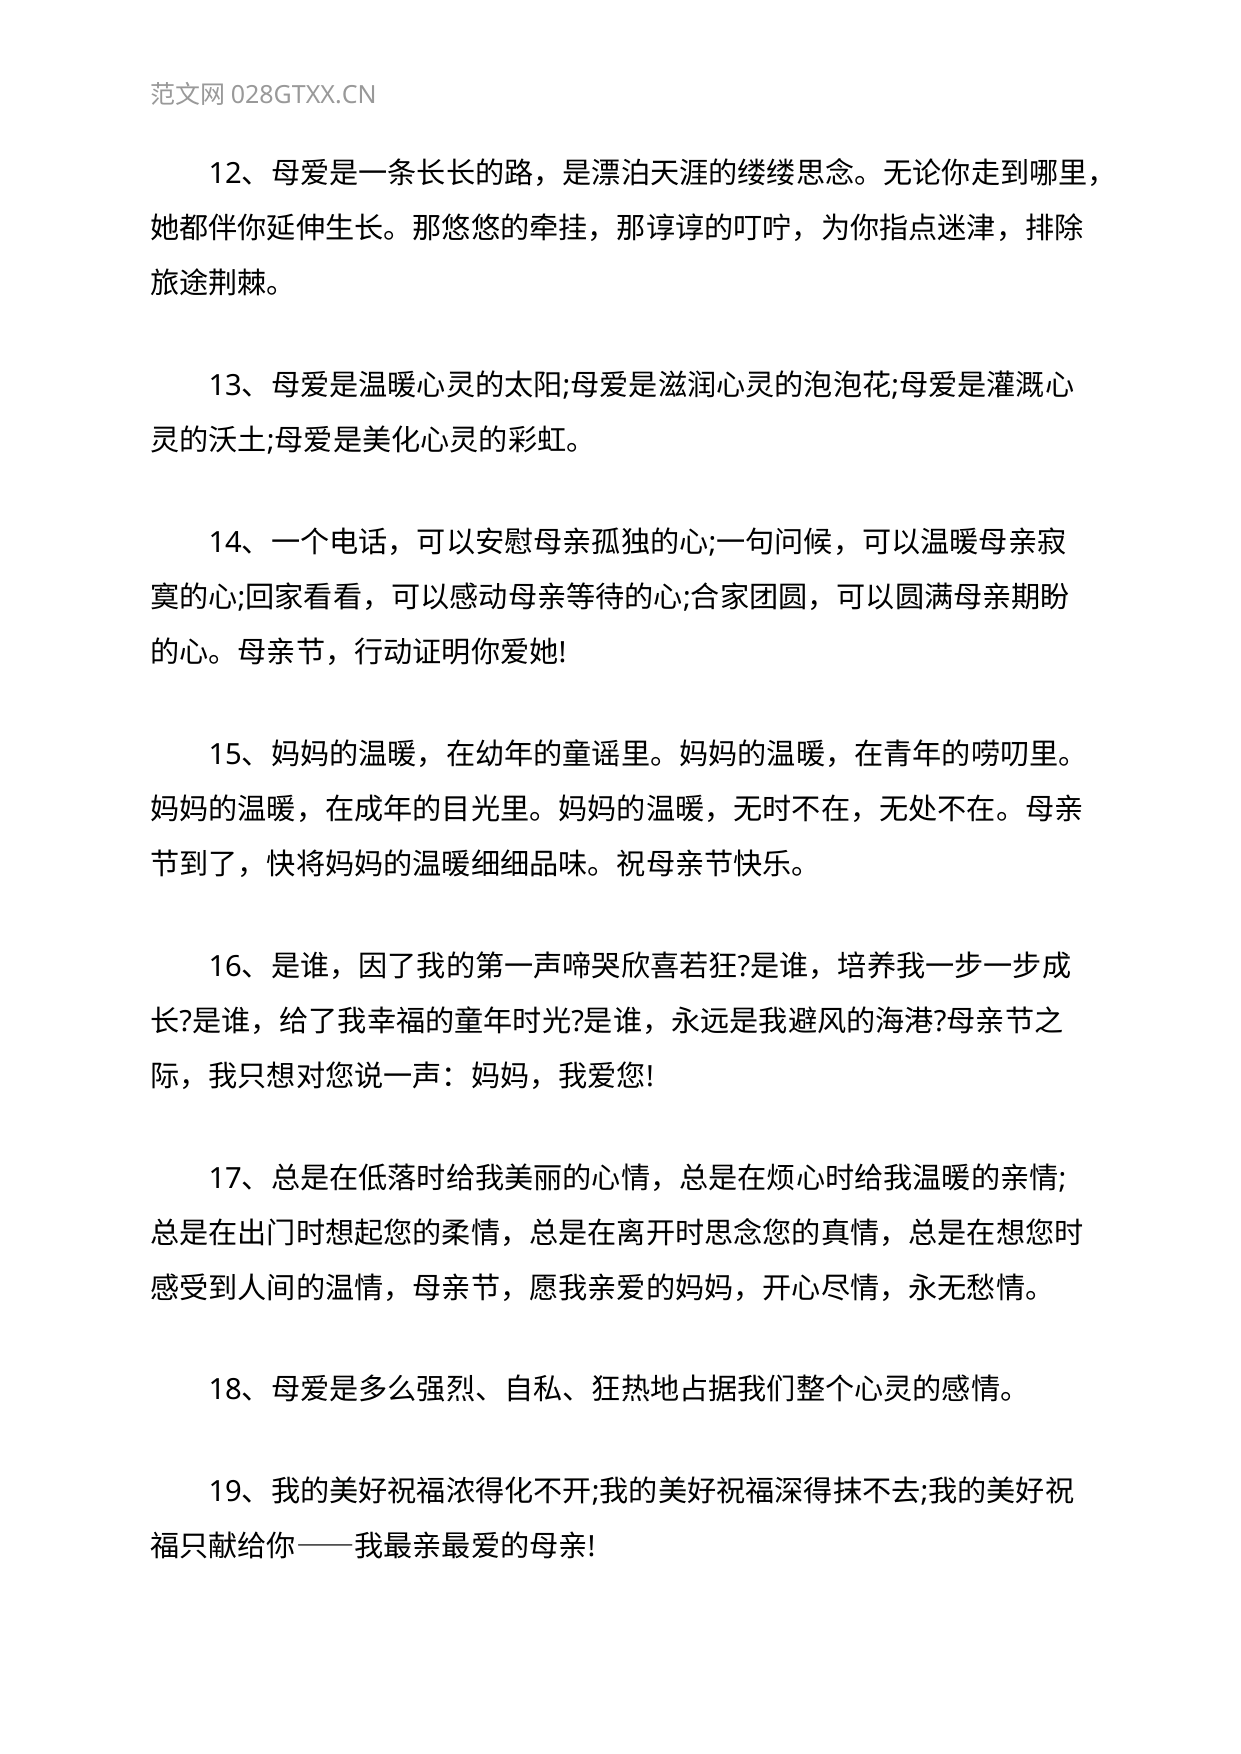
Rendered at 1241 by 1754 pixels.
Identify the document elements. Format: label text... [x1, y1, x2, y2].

text 17、总是在低落时给我美丽的心情，总是在烦心时给我温暖的亲情;总是在出门时想起您的柔情，总是在离开时思念您的真情，总是在想您时感受到人间的温情，母亲节，愿我亲爱的妈妈，开心尽情，永无愁情。 [150, 1154, 1090, 1306]
text 15、妈妈的温暖，在幼年的童谣里。妈妈的温暖，在青年的唠叨里。妈妈的温暖，在成年的目光里。妈妈的温暖，无时不在，无处不在。母亲节到了，快将妈妈的温暖细细品味。祝母亲节快乐。 [150, 731, 1090, 883]
text 18、母爱是多么强烈、自私、狂热地占据我们整个心灵的感情。 [150, 1366, 1090, 1408]
text 12、母爱是一条长长的路，是漂泊天涯的缕缕思念。无论你走到哪里，她都伴你延伸生长。那悠悠的牵挂，那谆谆的叮咛，为你指点迷津，排除旅途荆棘。 [150, 150, 1090, 302]
text 13、母爱是温暖心灵的太阳;母爱是滋润心灵的泡泡花;母爱是灌溉心灵的沃土;母爱是美化心灵的彩虹。 [150, 362, 1090, 459]
text 19、我的美好祝福浓得化不开;我的美好祝福深得抹不去;我的美好祝福只献给你——我最亲最爱的母亲! [150, 1468, 1090, 1565]
text 14、一个电话，可以安慰母亲孤独的心;一句问候，可以温暖母亲寂寞的心;回家看看，可以感动母亲等待的心;合家团圆，可以圆满母亲期盼的心。母亲节，行动证明你爱她! [150, 519, 1090, 671]
text 16、是谁，因了我的第一声啼哭欣喜若狂?是谁，培养我一步一步成长?是谁，给了我幸福的童年时光?是谁，永远是我避风的海港?母亲节之际，我只想对您说一声：妈妈，我爱您! [150, 942, 1090, 1095]
